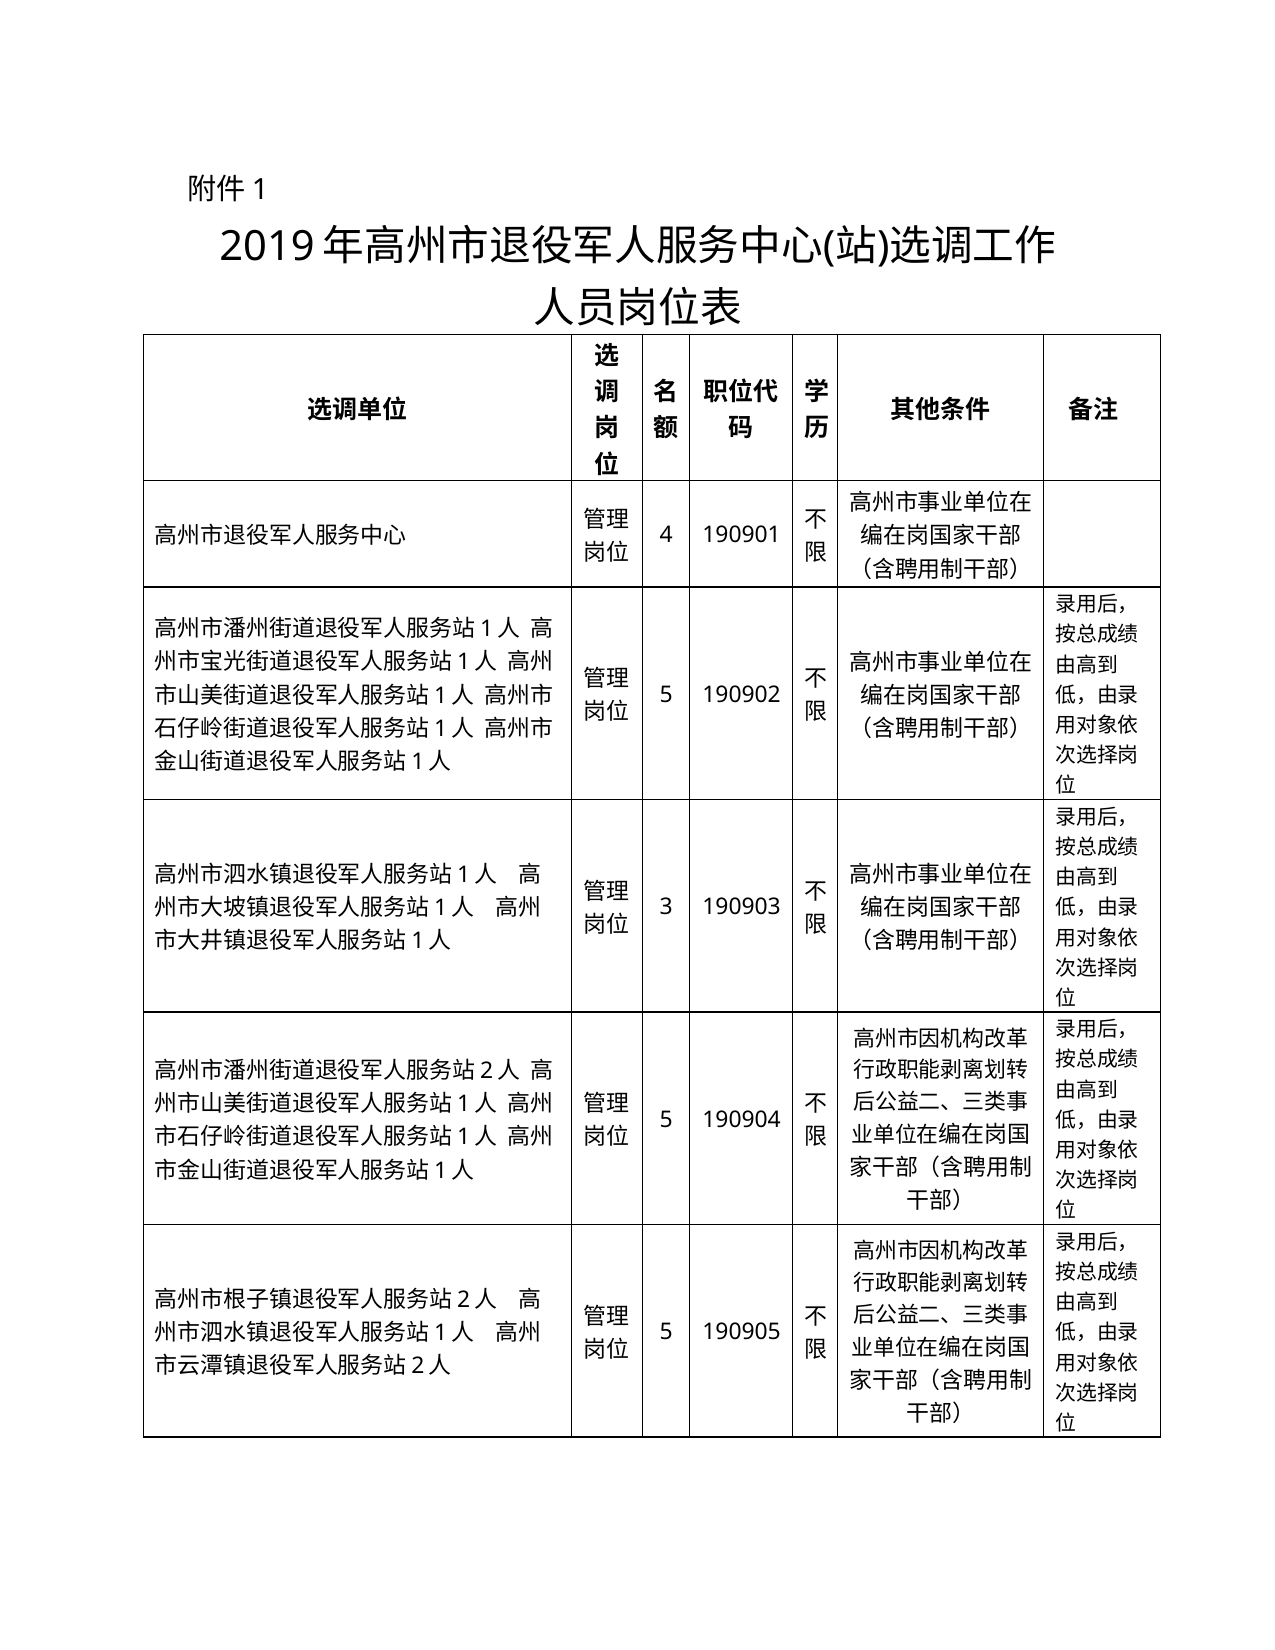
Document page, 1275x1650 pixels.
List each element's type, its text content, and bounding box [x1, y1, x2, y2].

table_cell 高州市退役军人服务中心 [144, 481, 571, 586]
table_cell 录用后，按总成绩由高到低，由录用对象依次选择岗位 [1044, 800, 1160, 1011]
table_cell 5 [643, 1013, 689, 1224]
table_header 选调单位 [144, 335, 571, 480]
table_cell 5 [643, 1225, 689, 1436]
table_cell 190902 [690, 588, 792, 799]
table_cell 录用后，按总成绩由高到低，由录用对象依次选择岗位 [1044, 1013, 1160, 1224]
table_header 备注 [1044, 335, 1160, 480]
table_cell 5 [643, 588, 689, 799]
table_cell 管理岗位 [572, 800, 642, 1011]
table_header 其他条件 [838, 335, 1043, 480]
table_cell 高州市事业单位在编在岗国家干部（含聘用制干部） [838, 800, 1043, 1011]
table_cell 高州市事业单位在编在岗国家干部（含聘用制干部） [838, 481, 1043, 586]
table_cell 管理岗位 [572, 1013, 642, 1224]
table_cell 录用后，按总成绩由高到低，由录用对象依次选择岗位 [1044, 588, 1160, 799]
table_cell 管理岗位 [572, 1225, 642, 1436]
table_cell 不限 [793, 481, 837, 586]
table_cell 高州市事业单位在编在岗国家干部（含聘用制干部） [838, 588, 1043, 799]
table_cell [1044, 1225, 1160, 1436]
table_cell 高州市泗水镇退役军人服务站1人 高州市大坡镇退役军人服务站1人 高州市大井镇退役军人服务站1人 [144, 800, 571, 1011]
table_header 职位代码 [690, 335, 792, 480]
table_cell 不限 [793, 1013, 837, 1224]
text 人员岗位表 [187, 273, 1087, 334]
table_header 选调岗位 [572, 335, 642, 480]
table_cell 不限 [793, 800, 837, 1011]
table_header 学历 [793, 335, 837, 480]
table_cell 高州市根子镇退役军人服务站2人 高州市泗水镇退役军人服务站1人 高州市云潭镇退役军人服务站2人 [144, 1225, 571, 1436]
table_cell 3 [643, 800, 689, 1011]
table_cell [838, 1013, 1043, 1224]
table_header 名额 [643, 335, 689, 480]
table_cell 不限 [793, 1225, 837, 1436]
table_cell [1044, 481, 1160, 586]
table_cell 管理岗位 [572, 481, 642, 586]
text 附件1 [187, 150, 1087, 211]
table_cell 高州市潘州街道退役军人服务站2人 高州市山美街道退役军人服务站1人 高州市石仔岭街道退役军人服务站1人 高州市金山街道退役军人服务站1人 [144, 1013, 571, 1224]
table_cell 190904 [690, 1013, 792, 1224]
table_cell 190901 [690, 481, 792, 586]
table_cell 4 [643, 481, 689, 586]
table_cell 190905 [690, 1225, 792, 1436]
table_cell 不限 [793, 588, 837, 799]
table_cell 高州市潘州街道退役军人服务站1人 高州市宝光街道退役军人服务站1人 高州市山美街道退役军人服务站1人 高州市石仔岭街道退役军人服务站1人 高州市金山街道退役军人服务站1人 [144, 588, 571, 799]
text 2019年高州市退役军人服务中心(站)选调工作 [187, 211, 1087, 273]
table_cell 管理岗位 [572, 588, 642, 799]
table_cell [838, 1225, 1043, 1436]
table_cell 190903 [690, 800, 792, 1011]
